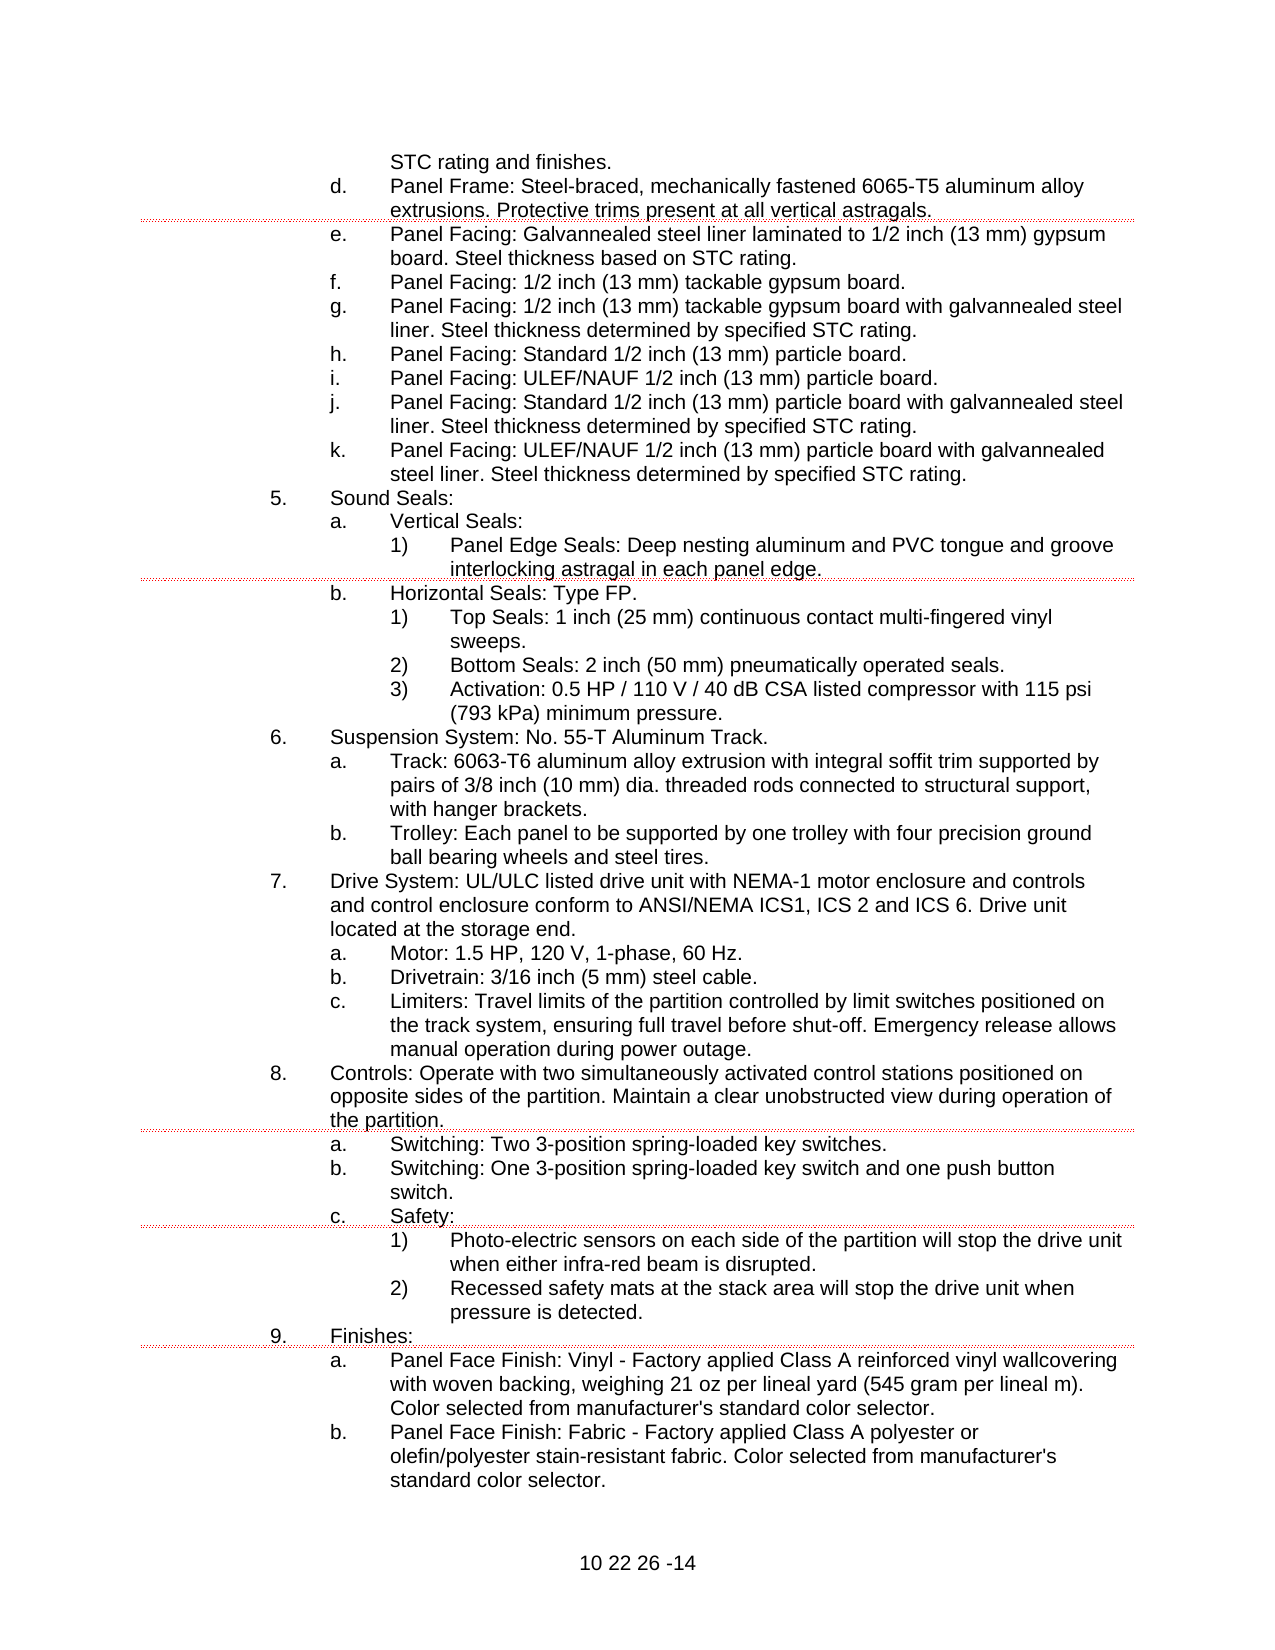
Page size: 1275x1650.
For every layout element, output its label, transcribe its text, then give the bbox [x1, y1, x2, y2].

list Switching: One 3-position spring-loaded key switch and one push button switch. [330, 1156, 1125, 1204]
list Switching: Two 3-position spring-loaded key switches. [330, 1132, 1125, 1156]
list Recessed safety mats at the stack area will stop the drive unit when pressure is detected. [390, 1276, 1125, 1324]
list Panel Facing: Galvannealed steel liner laminated to 1/2 inch (13 mm) gypsum board. Steel thickness based on STC rating. [330, 222, 1125, 270]
list Panel Frame: Steel-braced, mechanically fastened 6065-T5 aluminum alloy extrusions. Protective trims present at all vertical astragals. [330, 174, 1125, 222]
list Photo-electric sensors on each side of the partition will stop the drive unit when either infra-red beam is disrupted. [390, 1228, 1125, 1276]
list Safety: [330, 1204, 1125, 1228]
list Panel Facing: ULEF/NAUF 1/2 inch (13 mm) particle board. [330, 366, 1125, 389]
list Panel Facing: 1/2 inch (13 mm) tackable gypsum board. [330, 270, 1125, 294]
list Vertical Seals: [330, 509, 1125, 533]
list Suspension System: No. 55-T Aluminum Track. [270, 725, 1125, 749]
list Drive System: UL/ULC listed drive unit with NEMA-1 motor enclosure and controls and control enclosure conform to ANSI/NEMA ICS1, ICS 2 and ICS 6. Drive unit located at the storage end. [270, 869, 1125, 941]
list Sound Seals: [270, 485, 1125, 509]
list Finishes: [270, 1324, 1125, 1348]
list Motor: 1.5 HP, 120 V, 1-phase, 60 Hz. [330, 941, 1125, 964]
list Panel Facing: 1/2 inch (13 mm) tackable gypsum board with galvannealed steel liner. Steel thickness determined by specified STC rating. [330, 294, 1125, 342]
list Drivetrain: 3/16 inch (5 mm) steel cable. [330, 964, 1125, 988]
list Panel Edge Seals: Deep nesting aluminum and PVC tongue and groove interlocking astragal in each panel edge. [390, 533, 1125, 581]
list Top Seals: 1 inch (25 mm) continuous contact multi-fingered vinyl sweeps. [390, 605, 1125, 653]
list Horizontal Seals: Type FP. [330, 581, 1125, 605]
list Panel Face Finish: Vinyl - Factory applied Class A reinforced vinyl wallcovering with woven backing, weighing 21 oz per lineal yard (545 gram per lineal m). Color selected from manufacturer's standard color selector. [330, 1348, 1125, 1420]
list Bottom Seals: 2 inch (50 mm) pneumatically operated seals. [390, 653, 1125, 677]
list Panel Face Finish: Fabric - Factory applied Class A polyester or olefin/polyester stain-resistant fabric. Color selected from manufacturer's standard color selector. [330, 1420, 1125, 1492]
list Panel Facing: Standard 1/2 inch (13 mm) particle board with galvannealed steel liner. Steel thickness determined by specified STC rating. [330, 389, 1125, 437]
list Track: 6063-T6 aluminum alloy extrusion with integral soffit trim supported by pairs of 3/8 inch (10 mm) dia. threaded rods connected to structural support, with hanger brackets. [330, 749, 1125, 821]
list Activation: 0.5 HP / 110 V / 40 dB CSA listed compressor with 115 psi (793 kPa) minimum pressure. [390, 677, 1125, 725]
list Trolley: Each panel to be supported by one trolley with four precision ground ball bearing wheels and steel tires. [330, 821, 1125, 869]
list Controls: Operate with two simultaneously activated control stations positioned on opposite sides of the partition. Maintain a clear unobstructed view during operation of the partition. [270, 1060, 1125, 1132]
list Panel Facing: Standard 1/2 inch (13 mm) particle board. [330, 342, 1125, 366]
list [330, 150, 1125, 174]
list Panel Facing: ULEF/NAUF 1/2 inch (13 mm) particle board with galvannealed steel liner. Steel thickness determined by specified STC rating. [330, 437, 1125, 485]
list Limiters: Travel limits of the partition controlled by limit switches positioned on the track system, ensuring full travel before shut-off. Emergency release allows manual operation during power outage. [330, 988, 1125, 1060]
